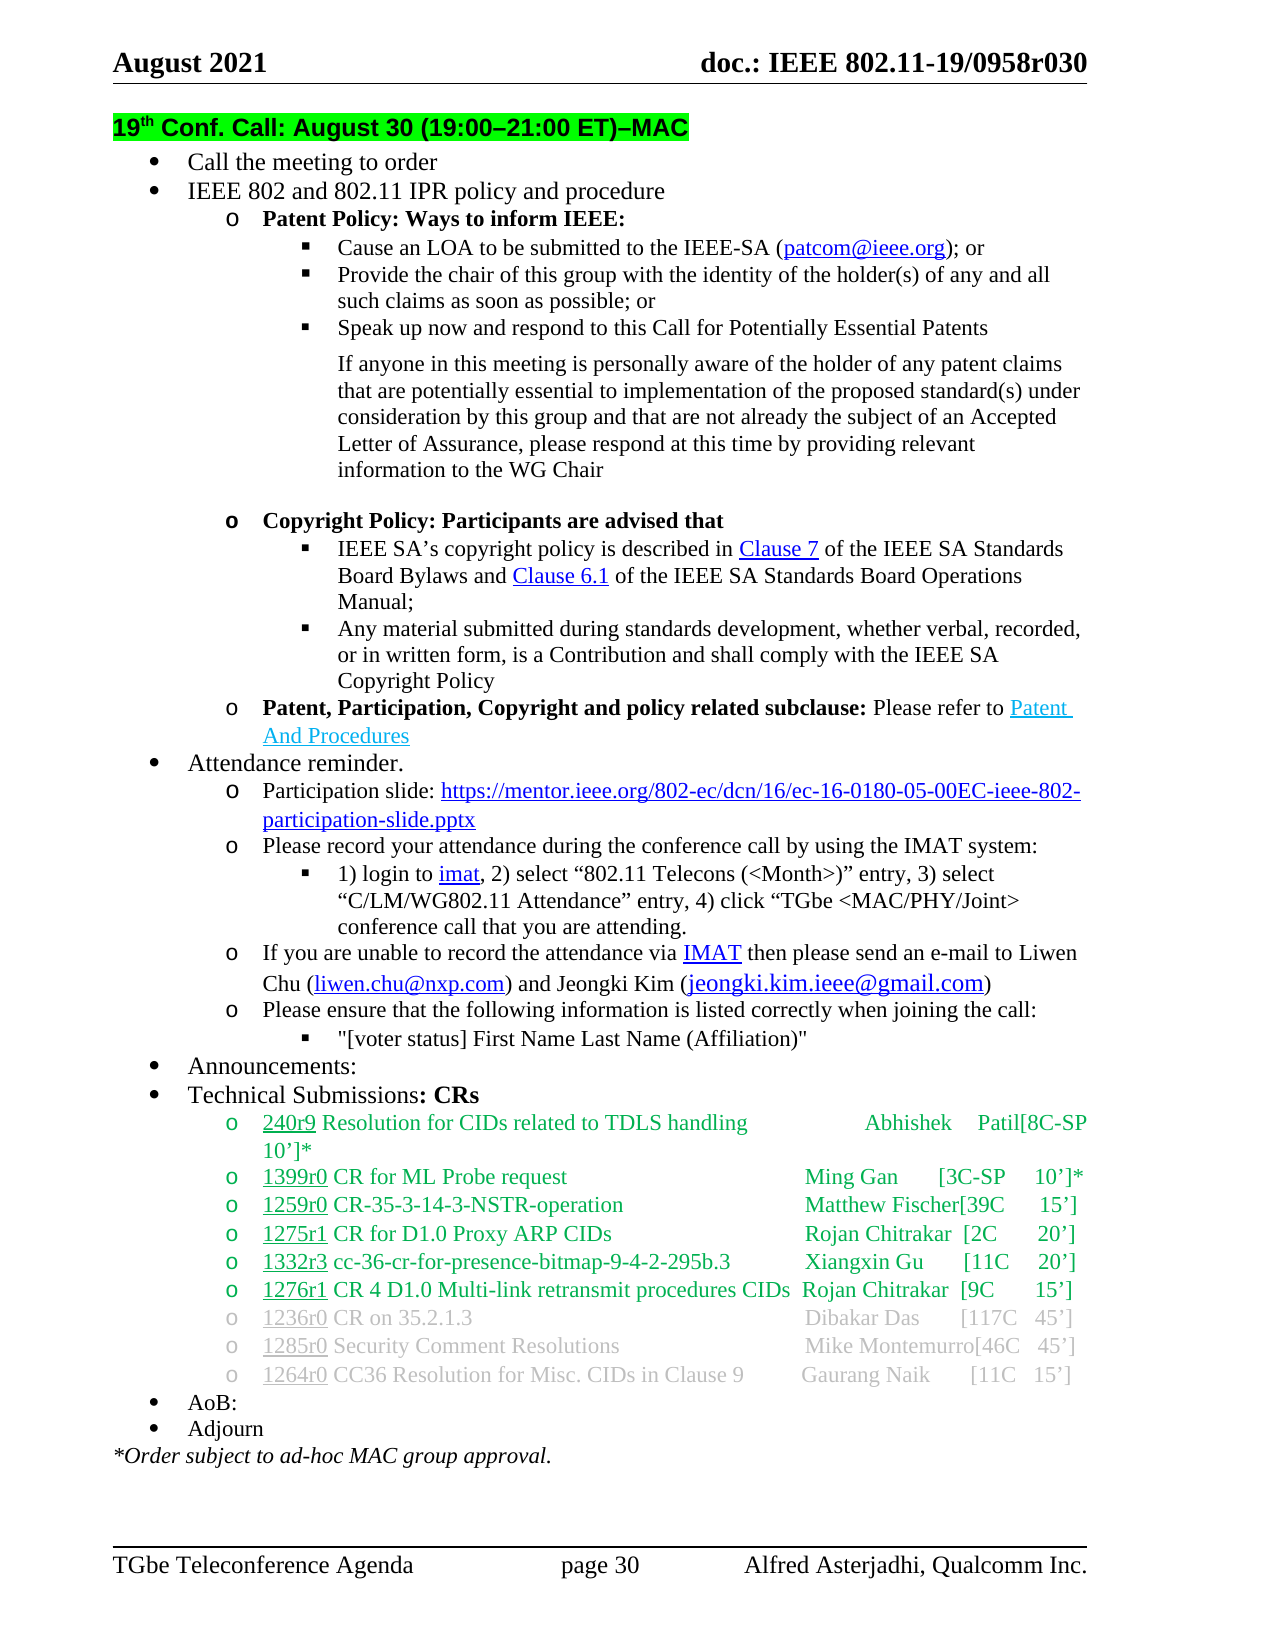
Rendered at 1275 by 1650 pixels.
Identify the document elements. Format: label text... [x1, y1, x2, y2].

list 1276r1 CR 4 D1.0 Multi-link retransmit procedures CIDs Rojan Chitrakar [9C 15’] [225, 1276, 1087, 1304]
list 1) login to imat, 2) select “802.11 Telecons (<Month>)” entry, 3) select “C/LM/WG802.11 Attendance” entry, 4) click “TGbe <MAC/PHY/Joint> conference call that you are attending. [300, 860, 1087, 939]
list Copyright Policy: Participants are advised that [225, 507, 1087, 536]
list Announcements: [150, 1051, 1087, 1080]
list Participation slide: https://mentor.ieee.org/802-ec/dcn/16/ec-16-0180-05-00EC-ieee-802-participation-slide.pptx [225, 777, 1087, 832]
list If anyone in this meeting is personally aware of the holder of any patent claims that are potentially essential to implementation of the proposed standard(s) under consideration by this group and that are not already the subject of an Accepted Letter of Assurance, please respond at this time by providing relevant information to the WG Chair [337, 351, 1087, 482]
list "[voter status] First Name Last Name (Affiliation)" [300, 1025, 1087, 1051]
list Patent, Participation, Copyright and policy related subclause: Please refer to Patent And Procedures [225, 694, 1087, 748]
list IEEE SA’s copyright policy is described in Clause 7 of the IEEE SA Standards Board Bylaws and Clause 6.1 of the IEEE SA Standards Board Operations Manual; [300, 536, 1087, 614]
text *Order subject to ad-hoc MAC group approval. [112, 1442, 1087, 1468]
list Please ensure that the following information is listed correctly when joining the call: [225, 996, 1087, 1025]
list AoB: [150, 1389, 1087, 1415]
list IEEE 802 and 802.11 IPR policy and procedure [150, 176, 1087, 205]
list Adjourn [150, 1415, 1087, 1442]
list Technical Submissions: CRs [150, 1080, 1087, 1108]
list 1259r0 CR-35-3-14-3-NSTR-operation Matthew Fischer[39C 15’] [225, 1191, 1087, 1219]
list Attendance reminder. [150, 748, 1087, 777]
list 1332r3 cc-36-cr-for-presence-bitmap-9-4-2-295b.3 Xiangxin Gu [11C 20’] [225, 1248, 1087, 1276]
list Speak up now and respond to this Call for Potentially Essential Patents [300, 314, 1087, 340]
list 240r9 Resolution for CIDs related to TDLS handling Abhishek Patil[8C-SP 10’]* [225, 1108, 1087, 1163]
list If you are unable to record the attendance via IMAT then please send an e-mail to Liwen Chu (liwen.chu@nxp.com) and Jeongki Kim (jeongki.kim.ieee@gmail.com) [225, 939, 1087, 996]
subtitle 19th Conf. Call: August 30 (19:00–21:00 ET)–MAC [112, 112, 1087, 141]
list Please record your attendance during the conference call by using the IMAT system: [225, 832, 1087, 860]
list 1264r0 CC36 Resolution for Misc. CIDs in Clause 9 Gaurang Naik [11C 15’] [225, 1361, 1087, 1389]
list Patent Policy: Ways to inform IEEE: [225, 205, 1087, 234]
list 1275r1 CR for D1.0 Proxy ARP CIDs Rojan Chitrakar [2C 20’] [225, 1219, 1087, 1248]
list 1285r0 Security Comment Resolutions Mike Montemurro[46C 45’] [225, 1332, 1087, 1361]
list Provide the chair of this group with the identity of the holder(s) of any and all such claims as soon as possible; or [300, 261, 1087, 314]
list Any material submitted during standards development, whether verbal, recorded, or in written form, is a Contribution and shall comply with the IEEE SA Copyright Policy [300, 614, 1087, 694]
list Call the meeting to order [150, 147, 1087, 176]
list 1236r0 CR on 35.2.1.3 Dibakar Das [117C 45’] [225, 1304, 1087, 1332]
list 1399r0 CR for ML Probe request Ming Gan [3C-SP 10’]* [225, 1163, 1087, 1191]
list Cause an LOA to be submitted to the IEEE-SA (patcom@ieee.org); or [300, 234, 1087, 261]
